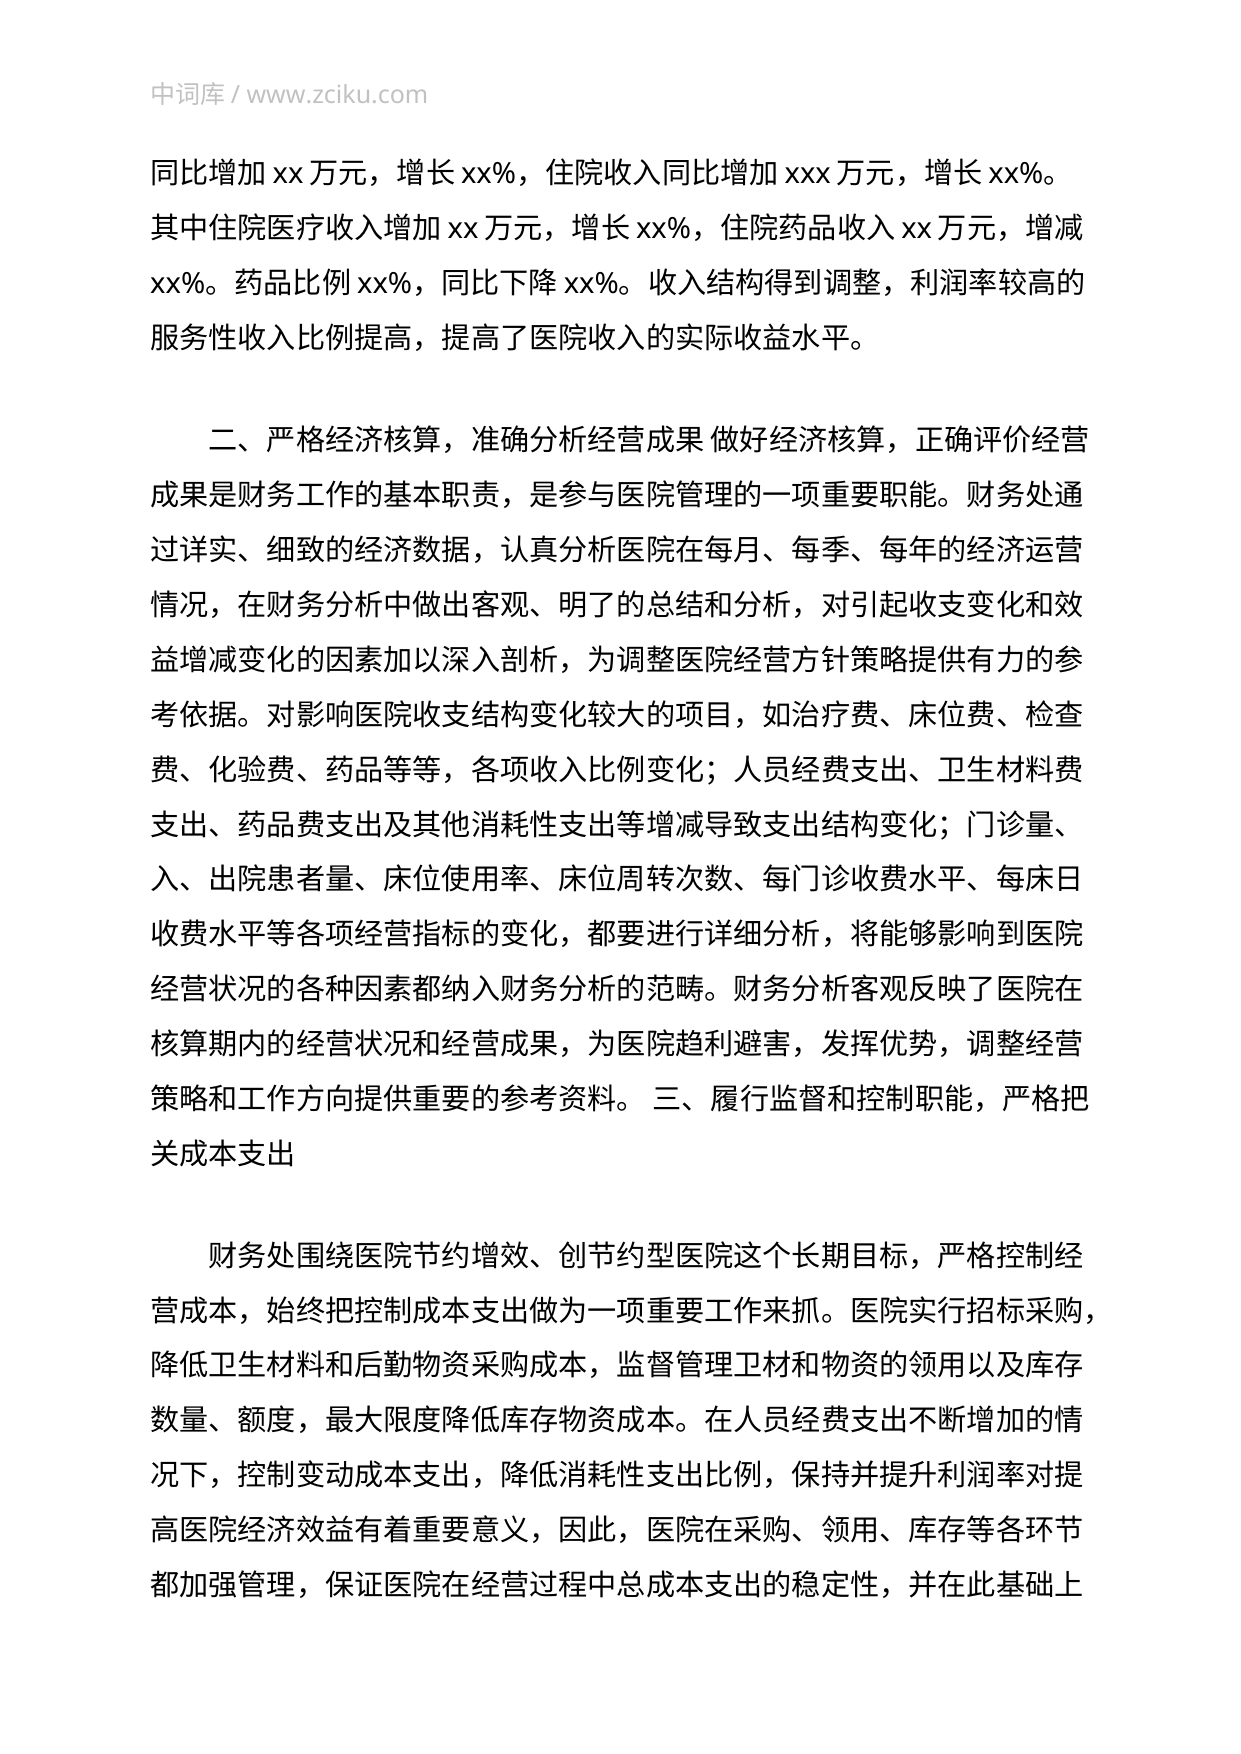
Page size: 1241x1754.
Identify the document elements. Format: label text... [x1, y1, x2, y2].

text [150, 1232, 1090, 1604]
text 二、严格经济核算，准确分析经营成果 做好经济核算，正确评价经营成果是财务工作的基本职责，是参与医院管理的一项重要职能。财务处通过详实、细致的经济数据，认真分析医院在每月、每季、每年的经济运营情况，在财务分析中做出客观、明了的总结和分析，对引起收支变化和效益增减变化的因素加以深入剖析，为调整医院经营方针策略提供有力的参考依据。对影响医院收支结构变化较大的项目，如治疗费、床位费、检查费、化验费、药品等等，各项收入比例变化；人员经费支出、卫生材料费支出、药品费支出及其他消耗性支出等增减导致支出结构变化；门诊量、入、出院患者量、床位使用率、床位周转次数、每门诊收费水平、每床日收费水平等各项经营指标的变化，都要进行详细分析，将能够影响到医院经营状况的各种因素都纳入财务分析的范畴。财务分析客观反映了医院在核算期内的经营状况和经营成果，为医院趋利避害，发挥优势，调整经营策略和工作方向提供重要的参考资料。 三、履行监督和控制职能，严格把关成本支出 [150, 417, 1090, 1173]
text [150, 150, 1090, 357]
